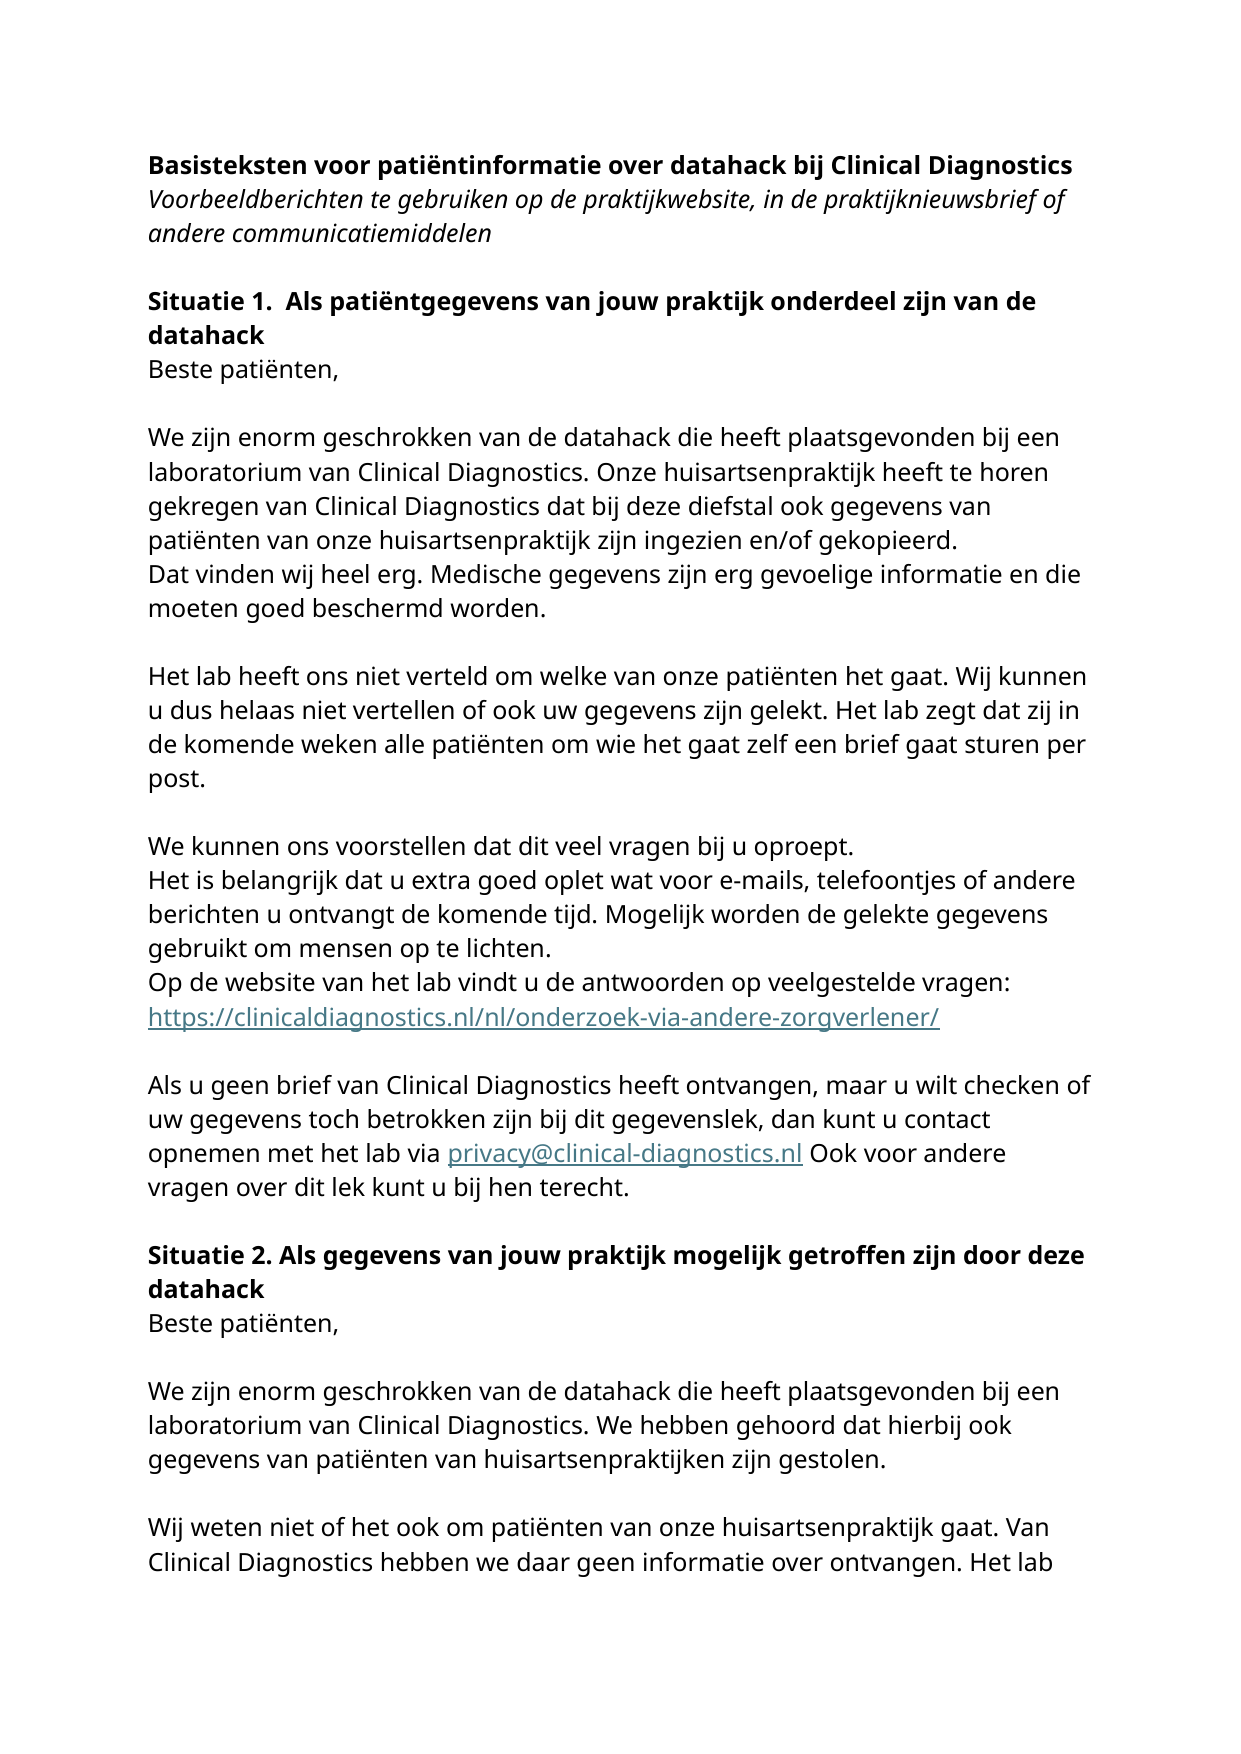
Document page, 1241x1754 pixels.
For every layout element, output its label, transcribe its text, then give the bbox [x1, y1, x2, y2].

text Het lab heeft ons niet verteld om welke van onze patiënten het gaat. Wij kunnen u dus helaas niet vertellen of ook uw gegevens zijn gelekt. Het lab zegt dat zij in de komende weken alle patiënten om wie het gaat zelf een brief gaat sturen per post. [148, 624, 1093, 795]
text We zijn enorm geschrokken van de datahack die heeft plaatsgevonden bij een laboratorium van Clinical Diagnostics. Onze huisartsenpraktijk heeft te horen gekregen van Clinical Diagnostics dat bij deze diefstal ook gegevens van patiënten van onze huisartsenpraktijk zijn ingezien en/of gekopieerd. [148, 420, 1093, 556]
text Beste patiënten, [148, 1306, 1093, 1340]
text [148, 1476, 1093, 1578]
text Voorbeeldberichten te gebruiken op de praktijkwebsite, in de praktijknieuwsbrief of andere communicatiemiddelen [148, 182, 1093, 250]
text Op de website van het lab vindt u de antwoorden op veelgestelde vragen: https://clinicaldiagnostics.nl/nl/onderzoek-via-andere-zorgverlener/ [148, 965, 1093, 1033]
text Situatie 1. Als patiëntgegevens van jouw praktijk onderdeel zijn van de datahack [148, 284, 1093, 352]
text We kunnen ons voorstellen dat dit veel vragen bij u oproept. [148, 829, 1093, 863]
text Dat vinden wij heel erg. Medische gegevens zijn erg gevoelige informatie en die moeten goed beschermd worden. [148, 556, 1093, 624]
text We zijn enorm geschrokken van de datahack die heeft plaatsgevonden bij een laboratorium van Clinical Diagnostics. We hebben gehoord dat hierbij ook gegevens van patiënten van huisartsenpraktijken zijn gestolen. [148, 1374, 1093, 1476]
text Het is belangrijk dat u extra goed oplet wat voor e-mails, telefoontjes of andere berichten u ontvangt de komende tijd. Mogelijk worden de gelekte gegevens gebruikt om mensen op te lichten. [148, 863, 1093, 965]
text Situatie 2. Als gegevens van jouw praktijk mogelijk getroffen zijn door deze datahack [148, 1238, 1093, 1306]
text Basisteksten voor patiëntinformatie over datahack bij Clinical Diagnostics [148, 148, 1093, 182]
text Als u geen brief van Clinical Diagnostics heeft ontvangen, maar u wilt checken of uw gegevens toch betrokken zijn bij dit gegevenslek, dan kunt u contact opnemen met het lab via privacy@clinical-diagnostics.nl Ook voor andere vragen over dit lek kunt u bij hen terecht. [148, 1067, 1093, 1203]
text Beste patiënten, [148, 352, 1093, 386]
